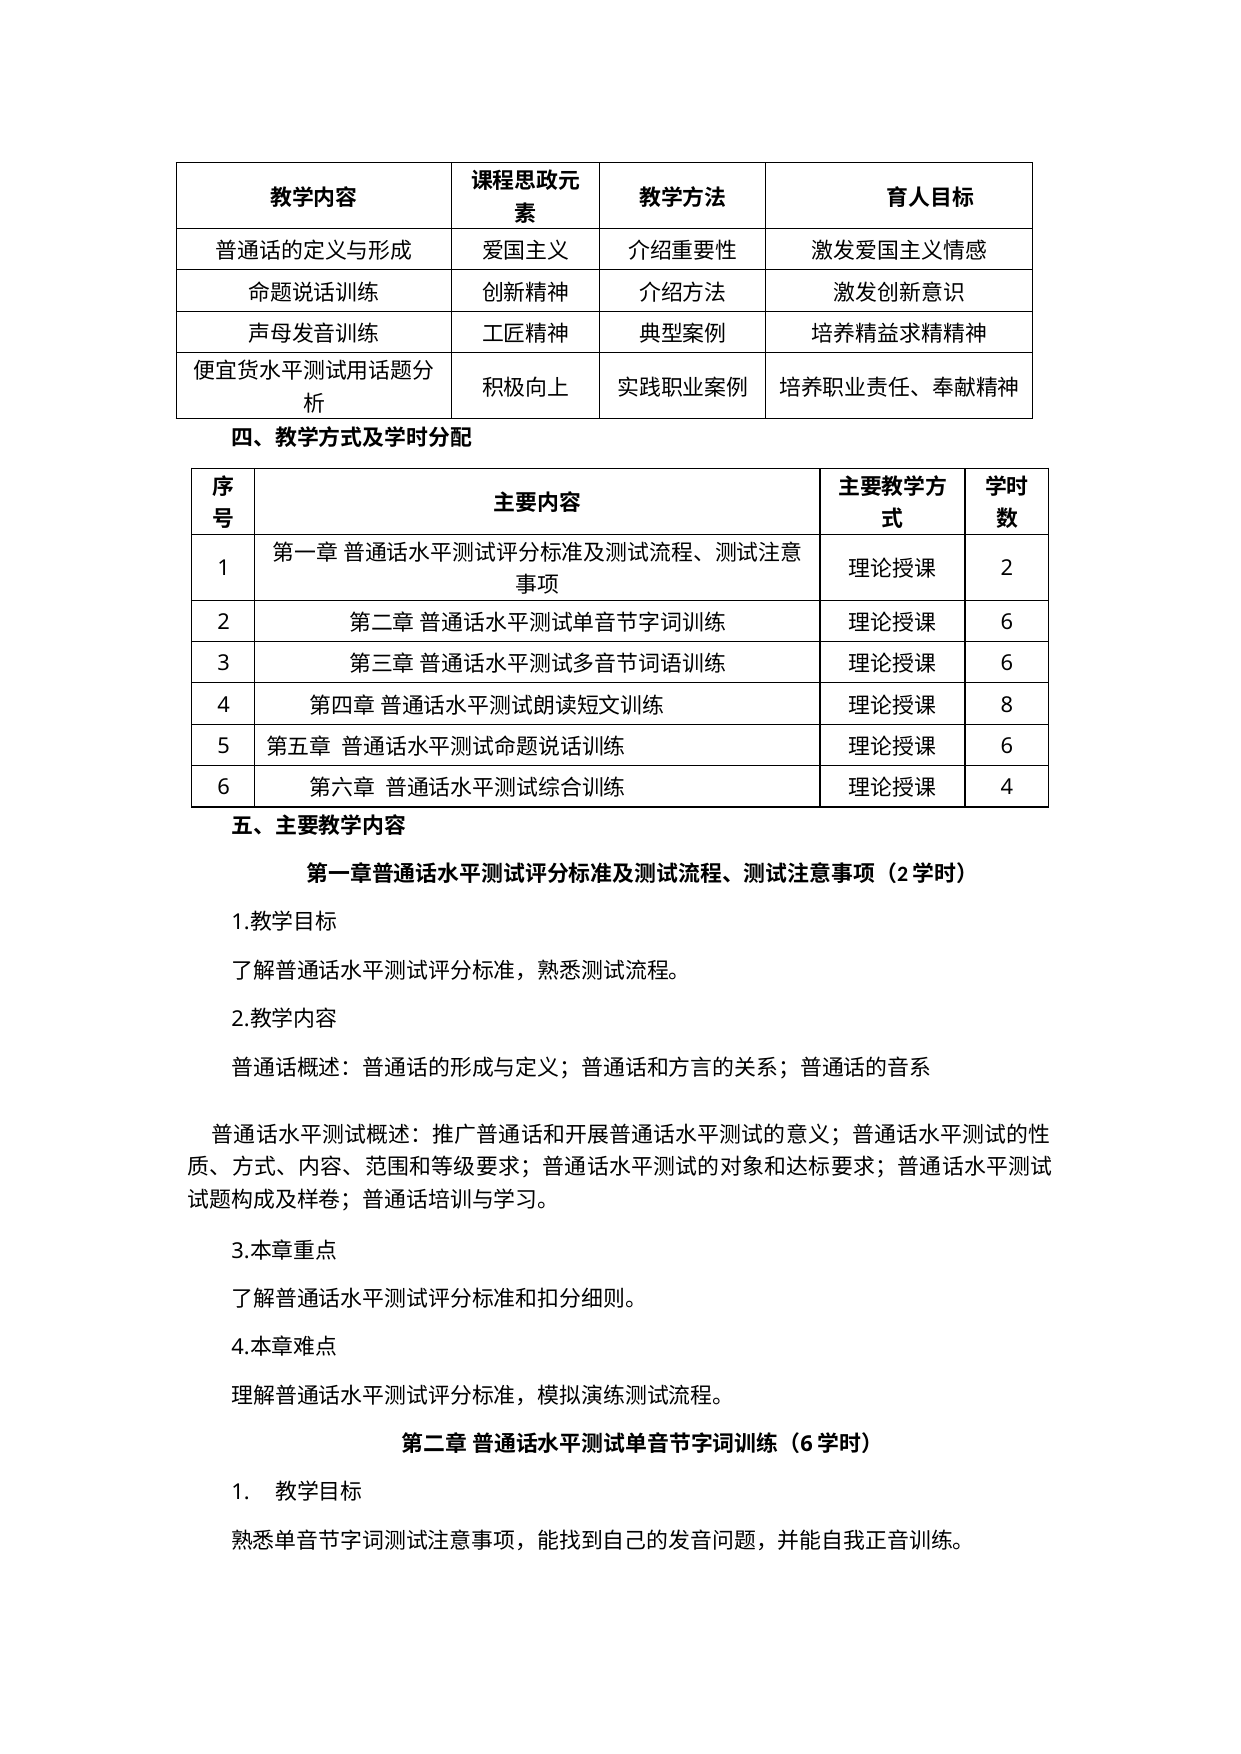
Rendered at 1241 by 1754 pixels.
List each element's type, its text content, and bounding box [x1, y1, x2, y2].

table_cell 爱国主义 [452, 229, 599, 269]
table_header 主要教学方式 [821, 469, 964, 533]
table_cell 4 [966, 766, 1048, 806]
table_cell 第四章 普通话水平测试朗读短文训练 [255, 683, 819, 724]
table_cell 声母发音训练 [177, 312, 451, 352]
table_cell 介绍重要性 [600, 229, 765, 269]
table_header 学时数 [966, 469, 1048, 533]
table_cell 理论授课 [821, 766, 964, 806]
table_cell 2 [966, 535, 1048, 599]
text 普通话概述：普通话的形成与定义；普通话和方言的关系；普通话的音系 [187, 1049, 1053, 1082]
table_cell 培养职业责任、奉献精神 [766, 353, 1032, 418]
table_cell 便宜货水平测试用话题分析 [177, 353, 451, 418]
text 理解普通话水平测试评分标准，模拟演练测试流程。 [187, 1377, 1053, 1410]
table_cell 典型案例 [600, 312, 765, 352]
table_cell 6 [966, 601, 1048, 641]
table_cell 4 [192, 683, 254, 724]
table_header 教学内容 [177, 163, 451, 228]
table_cell 介绍方法 [600, 270, 765, 311]
table_cell 第一章 普通话水平测试评分标准及测试流程、测试注意事项 [255, 535, 819, 599]
table_cell 命题说话训练 [177, 270, 451, 311]
text 四、教学方式及学时分配 [187, 419, 1053, 452]
text 普通话水平测试概述：推广普通话和开展普通话水平测试的意义；普通话水平测试的性质、方式、内容、范围和等级要求；普通话水平测试的对象和达标要求；普通话水平测试试题构成及样卷；普通话培训与学习。 [187, 1116, 1053, 1214]
text 4.本章难点 [187, 1329, 1053, 1362]
table_cell 理论授课 [821, 683, 964, 724]
list 教学目标 [187, 1474, 1053, 1507]
table_header 课程思政元素 [452, 163, 599, 228]
table_cell 5 [192, 725, 254, 765]
table_cell 6 [966, 725, 1048, 765]
text 熟悉单音节字词测试注意事项，能找到自己的发音问题，并能自我正音训练。 [231, 1522, 1053, 1555]
table_header 主要内容 [255, 469, 819, 533]
text 1.教学目标 [187, 904, 1053, 937]
table_header 教学方法 [600, 163, 765, 228]
table_cell 培养精益求精精神 [766, 312, 1032, 352]
text 第一章普通话水平测试评分标准及测试流程、测试注意事项（2学时） [187, 856, 1053, 888]
table_cell 3 [192, 642, 254, 682]
table_cell 普通话的定义与形成 [177, 229, 451, 269]
table_cell 积极向上 [452, 353, 599, 418]
table_cell 8 [966, 683, 1048, 724]
table_cell 理论授课 [821, 601, 964, 641]
table_header 序号 [192, 469, 254, 533]
table_cell 理论授课 [821, 535, 964, 599]
table_cell 创新精神 [452, 270, 599, 311]
table_cell 2 [192, 601, 254, 641]
table_cell 第三章 普通话水平测试多音节词语训练 [255, 642, 819, 682]
table_header 育人目标 [766, 163, 1032, 228]
table_cell 6 [966, 642, 1048, 682]
table_cell 第六章 普通话水平测试综合训练 [255, 766, 819, 806]
text 了解普通话水平测试评分标准和扣分细则。 [187, 1281, 1053, 1313]
text 2.教学内容 [187, 1001, 1053, 1033]
table_cell 1 [192, 535, 254, 599]
table_cell 6 [192, 766, 254, 806]
table_cell 工匠精神 [452, 312, 599, 352]
table_cell 第二章 普通话水平测试单音节字词训练 [255, 601, 819, 641]
table_cell 理论授课 [821, 642, 964, 682]
table_cell 第五章 普通话水平测试命题说话训练 [255, 725, 819, 765]
table_cell 激发爱国主义情感 [766, 229, 1032, 269]
text 五、主要教学内容 [187, 807, 1053, 840]
table_cell 实践职业案例 [600, 353, 765, 418]
table_cell 理论授课 [821, 725, 964, 765]
text 了解普通话水平测试评分标准，熟悉测试流程。 [187, 952, 1053, 985]
list 普通话水平测试单音节字词训练（6学时） [187, 1426, 1053, 1458]
table_cell 激发创新意识 [766, 270, 1032, 311]
text 3.本章重点 [187, 1232, 1053, 1265]
